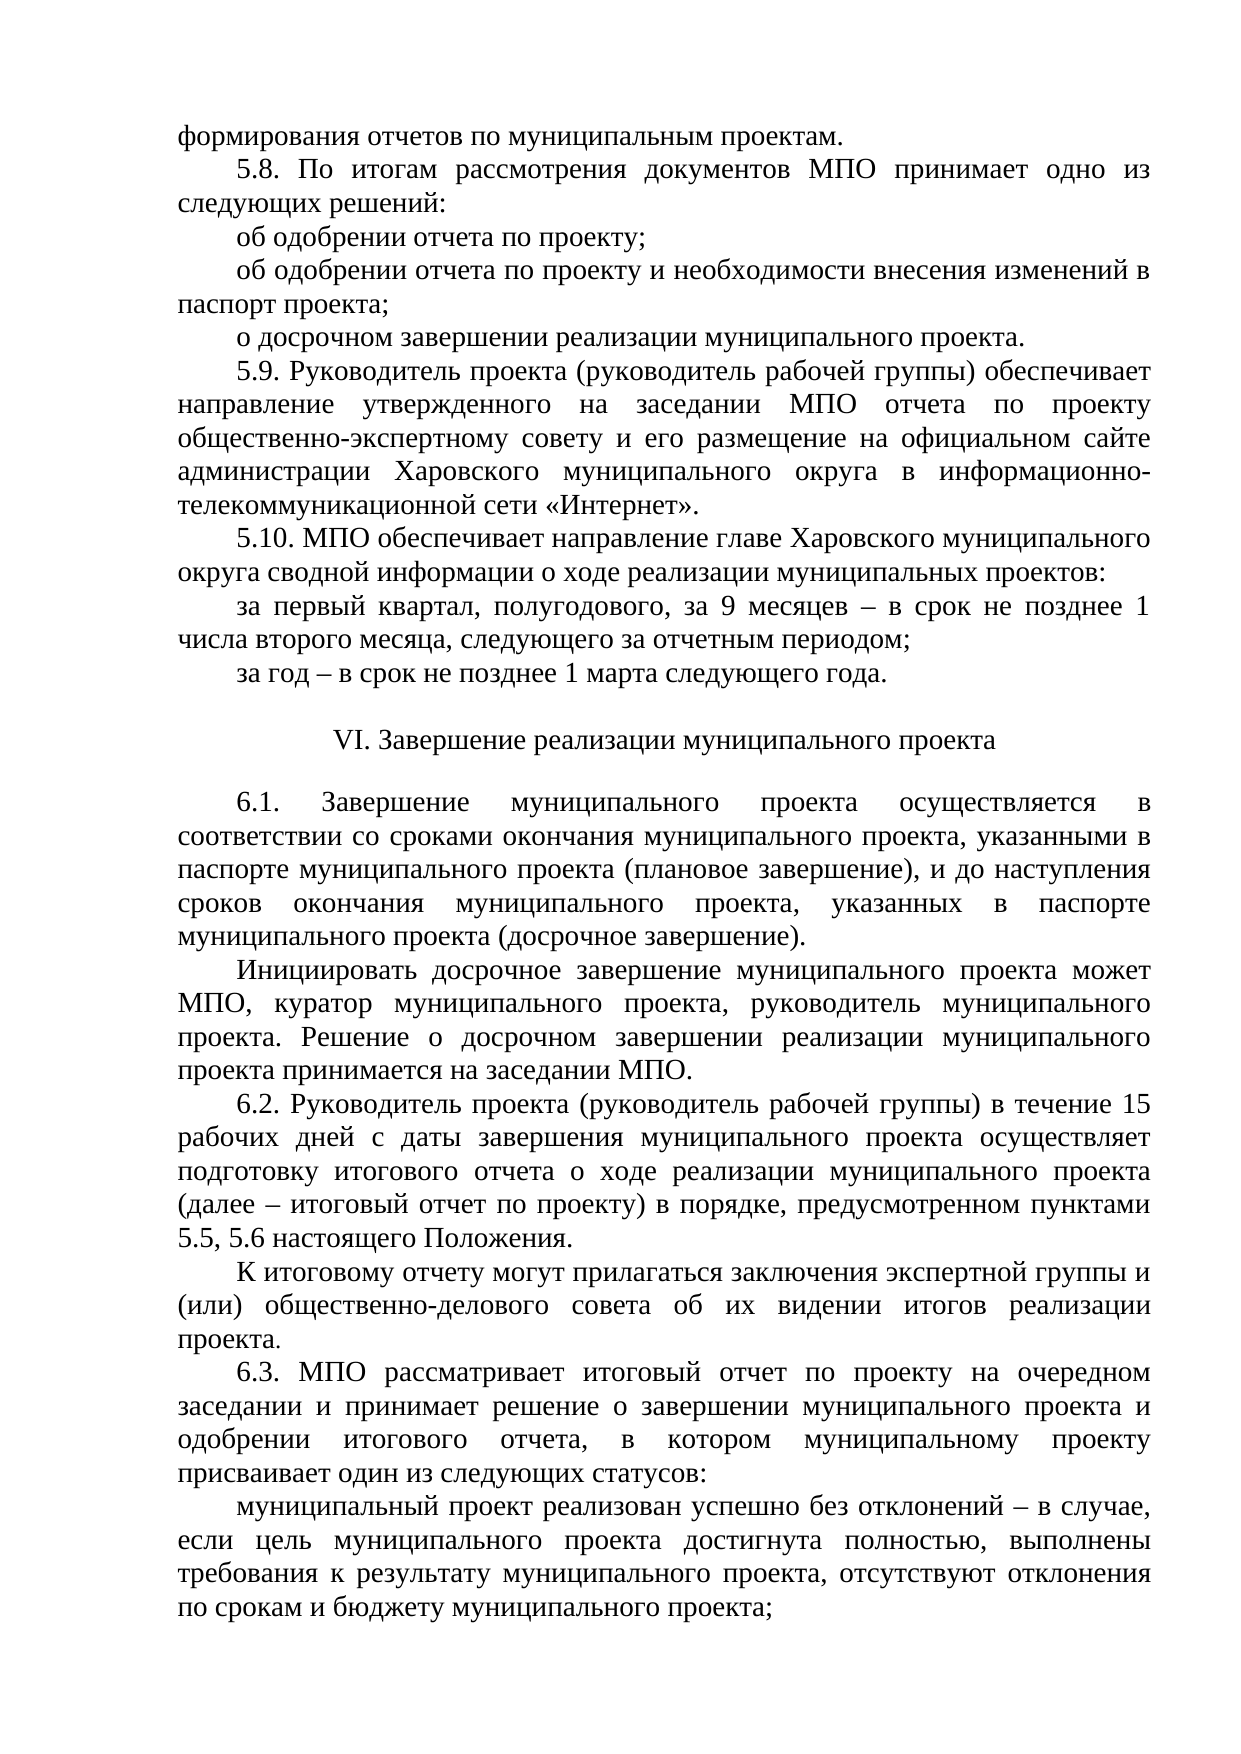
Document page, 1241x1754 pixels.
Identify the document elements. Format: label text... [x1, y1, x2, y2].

text за год – в срок не позднее 1 марта следующего года. [177, 655, 1152, 688]
text о досрочном завершении реализации муниципального проекта. [177, 319, 1152, 353]
text 5.8. По итогам рассмотрения документов МПО принимает одно из следующих решений: [177, 152, 1152, 219]
text об одобрении отчета по проекту; [177, 219, 1152, 252]
text VI. Завершение реализации муниципального проекта [177, 722, 1152, 755]
text 5.10. МПО обеспечивает направление главе Харовского муниципального округа сводной информации о ходе реализации муниципальных проектов: [177, 521, 1152, 588]
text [177, 118, 1152, 152]
text Инициировать досрочное завершение муниципального проекта может МПО, куратор муниципального проекта, руководитель муниципального проекта. Решение о досрочном завершении реализации муниципального проекта принимается на заседании МПО. [177, 952, 1152, 1086]
text 6.2. Руководитель проекта (руководитель рабочей группы) в течение 15 рабочих дней с даты завершения муниципального проекта осуществляет подготовку итогового отчета о ходе реализации муниципального проекта (далее – итоговый отчет по проекту) в порядке, предусмотренном пунктами 5.5, 5.6 настоящего Положения. [177, 1086, 1152, 1254]
text 6.3. МПО рассматривает итоговый отчет по проекту на очередном заседании и принимает решение о завершении муниципального проекта и одобрении итогового отчета, в котором муниципальному проекту присваивает один из следующих статусов: [177, 1354, 1152, 1488]
text за первый квартал, полугодового, за 9 месяцев – в срок не позднее 1 числа второго месяца, следующего за отчетным периодом; [177, 588, 1152, 655]
text 5.9. Руководитель проекта (руководитель рабочей группы) обеспечивает направление утвержденного на заседании МПО отчета по проекту общественно-экспертному совету и его размещение на официальном сайте администрации Харовского муниципального округа в информационно-телекоммуникационной сети «Интернет». [177, 353, 1152, 521]
text 6.1. Завершение муниципального проекта осуществляется в соответствии со сроками окончания муниципального проекта, указанными в паспорте муниципального проекта (плановое завершение), и до наступления сроков окончания муниципального проекта, указанных в паспорте муниципального проекта (досрочное завершение). [177, 784, 1152, 952]
text об одобрении отчета по проекту и необходимости внесения изменений в паспорт проекта; [177, 252, 1152, 319]
text муниципальный проект реализован успешно без отклонений – в случае, если цель муниципального проекта достигнута полностью, выполнены требования к результату муниципального проекта, отсутствуют отклонения по срокам и бюджету муниципального проекта; [177, 1488, 1152, 1623]
text К итоговому отчету могут прилагаться заключения экспертной группы и (или) общественно-делового совета об их видении итогов реализации проекта. [177, 1254, 1152, 1354]
